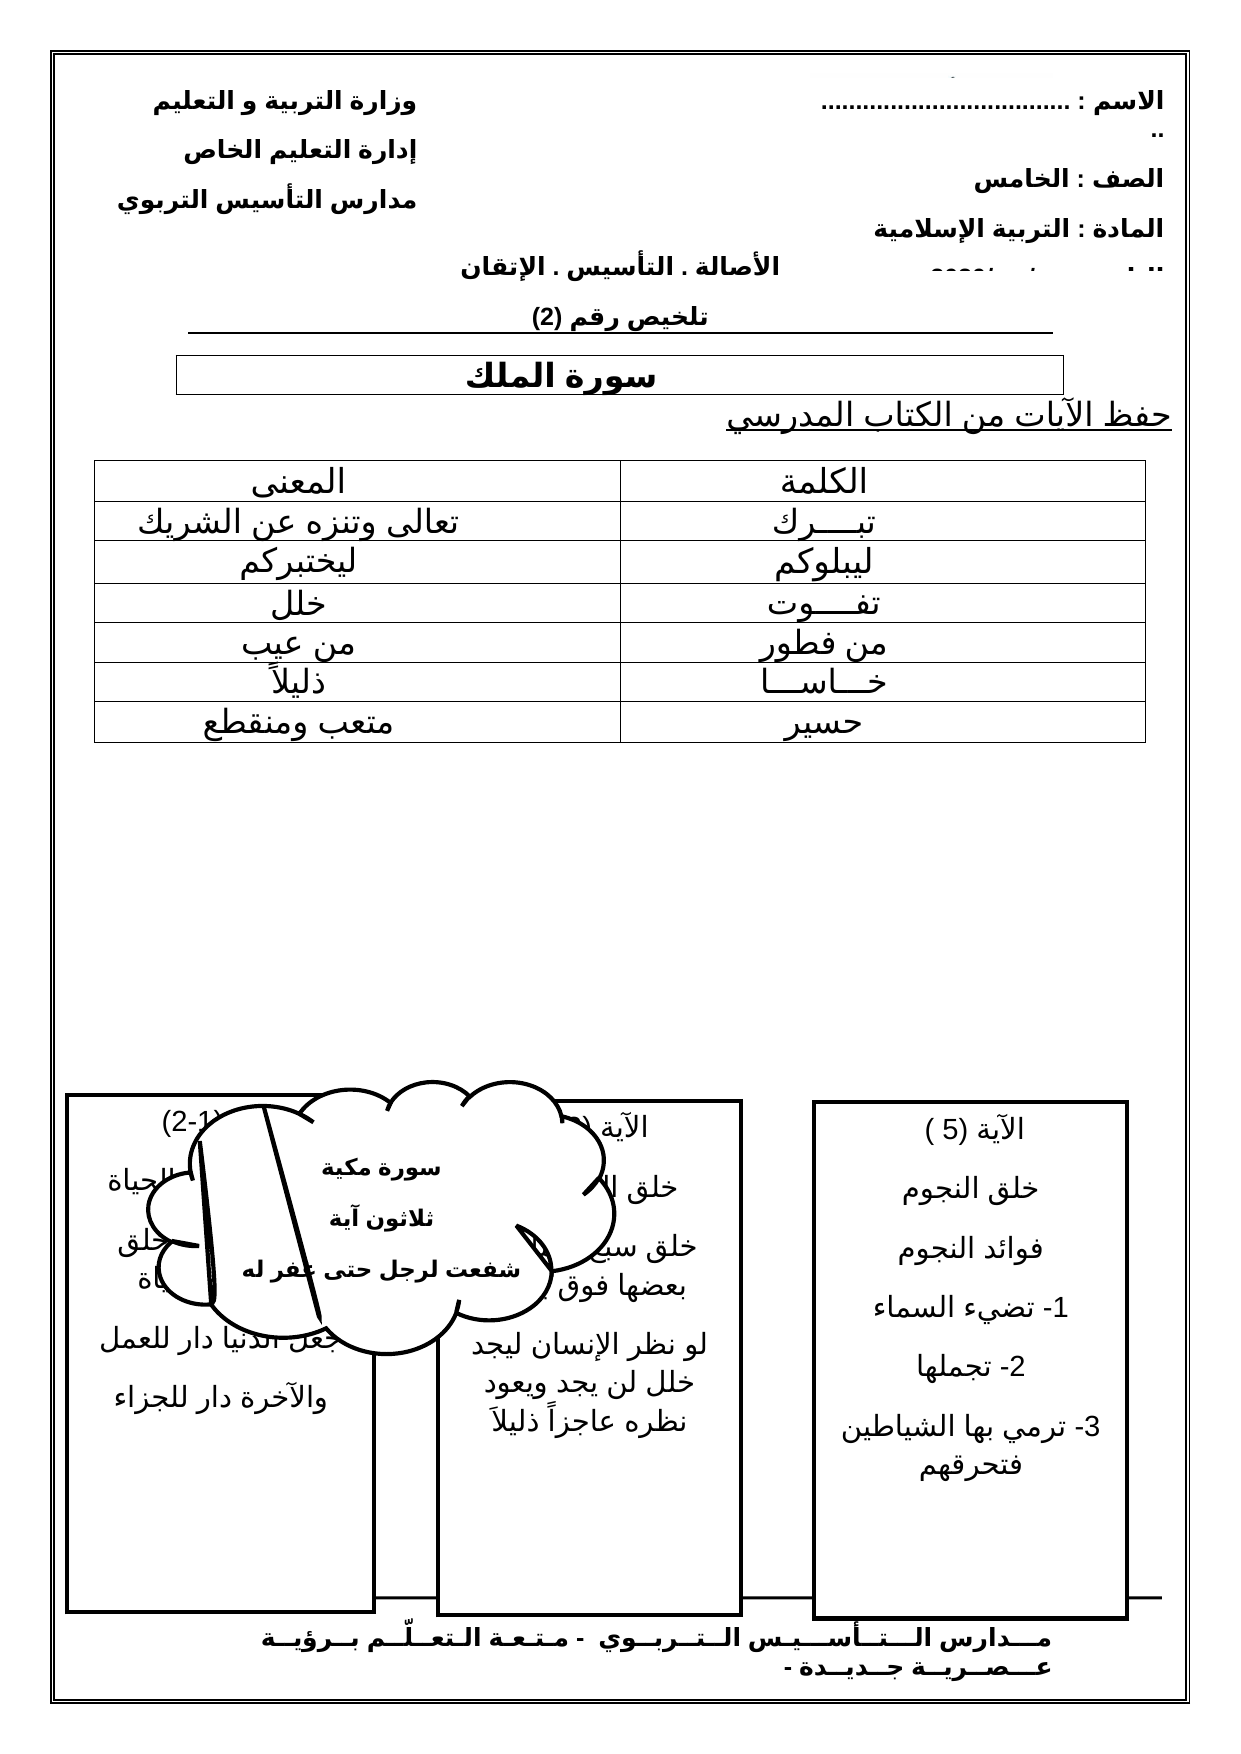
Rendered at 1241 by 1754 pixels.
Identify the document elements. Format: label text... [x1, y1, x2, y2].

table_cell تفــــوت [621, 584, 1145, 622]
table_cell خلل [95, 584, 620, 622]
table_cell تبــــرك [621, 502, 1145, 540]
text حفظ الآيات من الكتاب المدرسي [69, 395, 1172, 434]
text تلخيص رقم (2) [187, 302, 1053, 334]
table_cell متعب ومنقطع [95, 702, 620, 742]
table_header الكلمة [621, 461, 1145, 501]
table_cell من عيب [95, 623, 620, 662]
table_cell حسير [621, 702, 1145, 742]
table_header المعنى [95, 461, 620, 501]
table_cell ليختبركم [95, 541, 620, 583]
table_cell ليبلوكم [621, 541, 1145, 583]
table_cell من فطور [621, 623, 1145, 662]
table_cell خـــاســـا [621, 663, 1145, 701]
table_cell ذليلاً [95, 663, 620, 701]
table_header سورة الملك [177, 356, 1063, 394]
table_cell تعالى وتنزه عن الشريك [95, 502, 620, 540]
picture [810, 73, 1053, 78]
text الأصالة . التأسيس . الإتقان [187, 252, 1053, 281]
